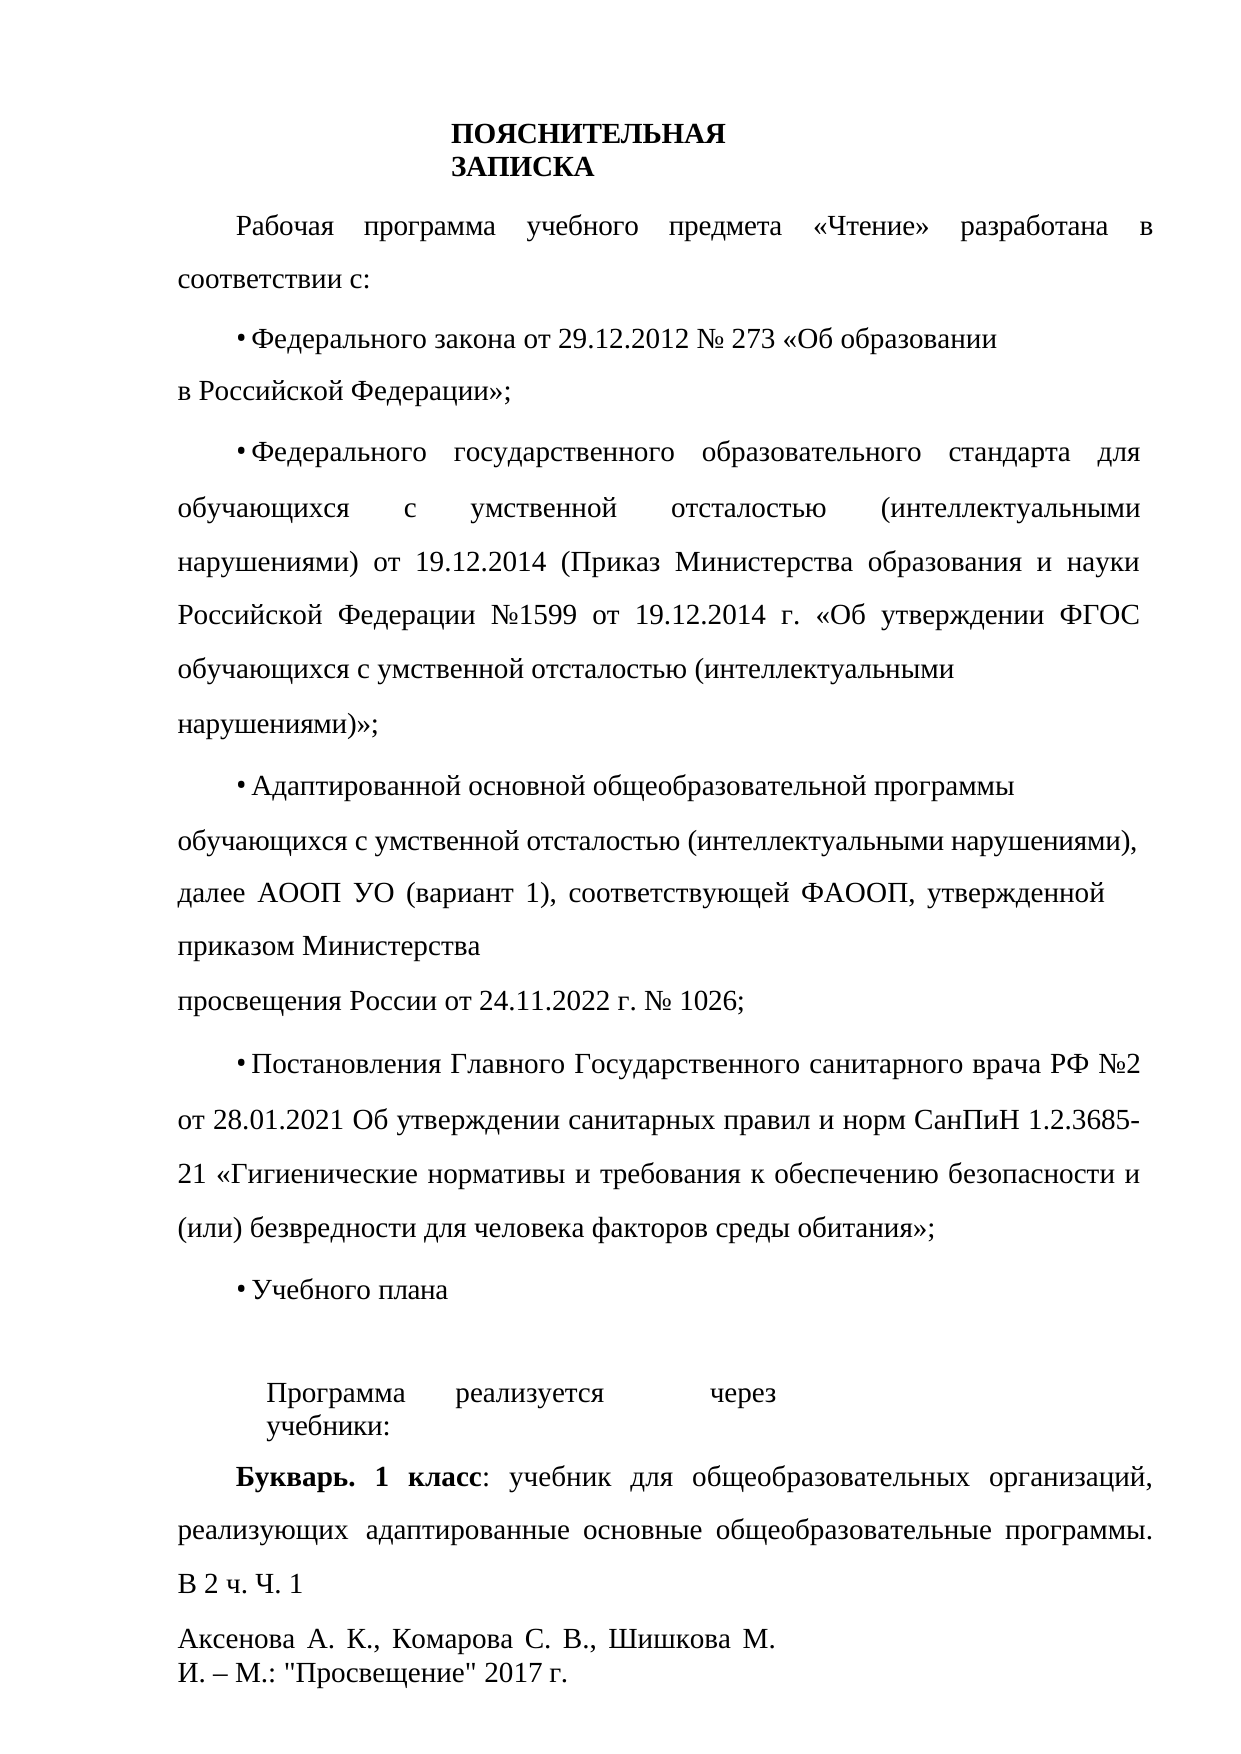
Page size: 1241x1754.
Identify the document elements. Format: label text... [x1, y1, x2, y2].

list Адаптированной основной общеобразовательной программы обучающихся с умственной отсталостью (интеллектуальными нарушениями), далее АООП УО (вариант 1), соответствующей ФАООП, утвержденной приказом Министерства [177, 765, 1140, 961]
text просвещения России от 24.11.2022 г. № 1026; [177, 983, 776, 1017]
list Федерального закона от 29.12.2012 № 273 «Об образовании в Российской Федерации»; [177, 317, 1015, 406]
text ПОЯСНИТЕЛЬНАЯ ЗАПИСКА [451, 116, 776, 183]
list Учебного плана [236, 1269, 776, 1308]
text Рабочая программа учебного предмета «Чтение» разработана в соответствии с: [177, 208, 1153, 295]
list Постановления Главного Государственного санитарного врача РФ №2 от 28.01.2021 Об утверждении санитарных правил и норм СанПиН 1.2.3685- 21 «Гигиенические нормативы и требования к обеспечению безопасности и (или) безвредности для человека факторов среды обитания»; [177, 1043, 1141, 1243]
text Программа реализуется через учебники: [266, 1375, 776, 1442]
text Букварь. 1 класс: учебник для общеобразовательных организаций, реализующих адаптированные основные общеобразовательные программы. В 2 ч. Ч. 1 [177, 1459, 1153, 1600]
text нарушениями)»; [177, 707, 776, 740]
list Федерального государственного образовательного стандарта для обучающихся с умственной отсталостью (интеллектуальными нарушениями) от 19.12.2014 (Приказ Министерства образования и науки Российской Федерации №1599 от 19.12.2014 г. «Об утверждении ФГОС обучающихся с умственной отсталостью (интеллектуальными [177, 430, 1141, 684]
text Аксенова А. К., Комарова С. В., Шишкова М. И. – М.: "Просвещение" 2017 г. [177, 1621, 776, 1688]
